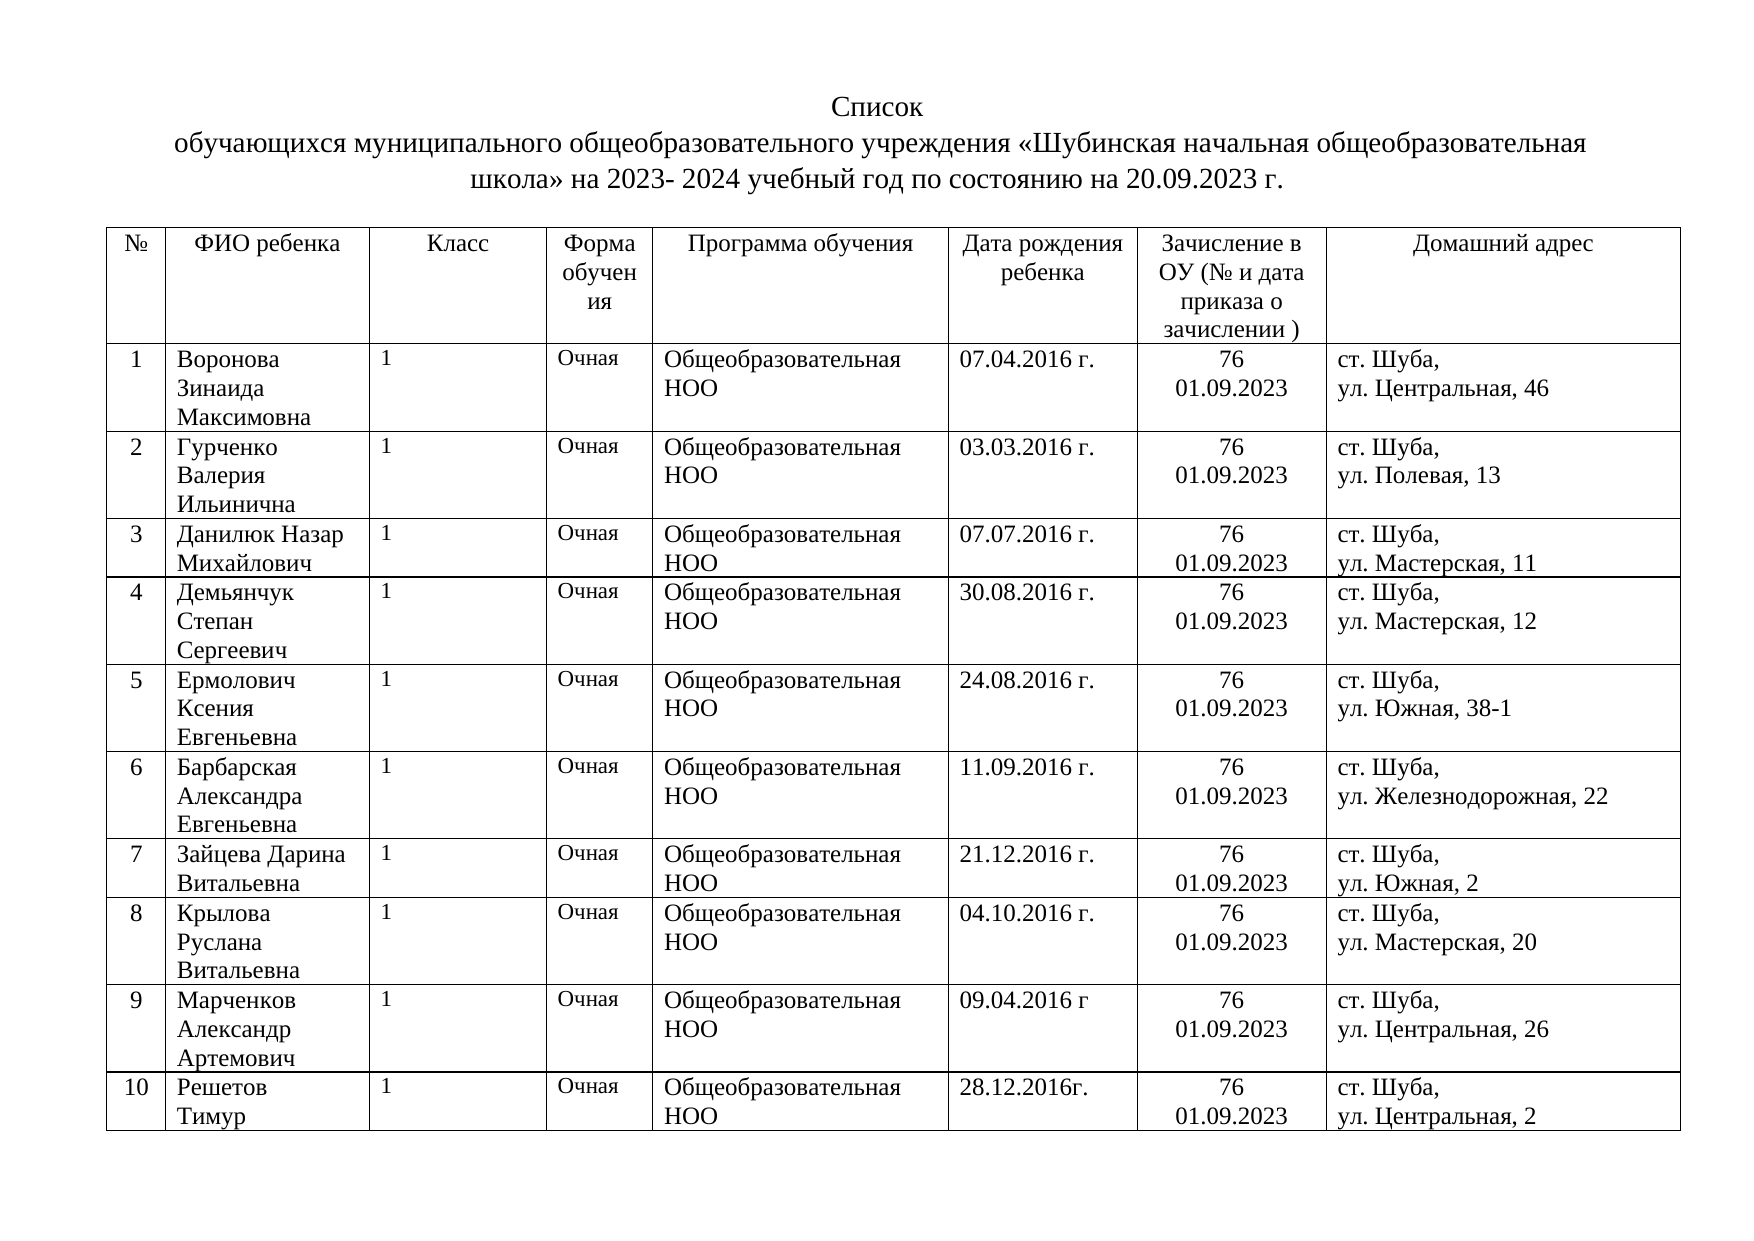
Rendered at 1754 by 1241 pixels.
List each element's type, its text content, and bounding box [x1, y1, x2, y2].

table_cell Очная [547, 578, 652, 664]
table_cell 3 [107, 519, 165, 576]
table_cell 1 [370, 578, 546, 664]
table_cell Общеобразовательная НОО [653, 432, 948, 518]
table_cell 76 01.09.2023 [1138, 432, 1326, 518]
table_cell Зайцева Дарина Витальевна [166, 839, 369, 897]
table_cell ст. Шуба, ул. Южная, 2 [1327, 839, 1680, 897]
table_cell ст. Шуба, ул. Полевая, 13 [1327, 432, 1680, 518]
table_cell Демьянчук Степан Сергеевич [166, 578, 369, 664]
table_cell 03.03.2016 г. [949, 432, 1137, 518]
table_cell Очная [547, 665, 652, 751]
table_cell Очная [547, 985, 652, 1071]
table_cell Общеобразовательная НОО [653, 985, 948, 1071]
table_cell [1327, 1073, 1680, 1130]
table_cell Очная [547, 1073, 652, 1130]
table_cell Общеобразовательная НОО [653, 665, 948, 751]
table_cell Очная [547, 432, 652, 518]
table_cell 21.12.2016 г. [949, 839, 1137, 897]
table_cell Ермолович Ксения Евгеньевна [166, 665, 369, 751]
table_cell 1 [370, 898, 546, 984]
table_cell 28.12.2016г. [949, 1073, 1137, 1130]
table_cell ст. Шуба, ул. Железнодорожная, 22 [1327, 752, 1680, 838]
table_cell Воронова Зинаида Максимовна [166, 344, 369, 431]
table_cell Очная [547, 519, 652, 576]
table_cell 76 01.09.2023 [1138, 839, 1326, 897]
table_cell ст. Шуба, ул. Мастерская, 11 [1327, 519, 1680, 576]
table_cell 76 01.09.2023 [1138, 344, 1326, 431]
table_cell Общеобразовательная НОО [653, 898, 948, 984]
table_cell Общеобразовательная НОО [653, 344, 948, 431]
table_cell 07.04.2016 г. [949, 344, 1137, 431]
table_cell 07.07.2016 г. [949, 519, 1137, 576]
table_cell 1 [370, 985, 546, 1071]
table_header Программа обучения [653, 228, 948, 343]
table_cell ст. Шуба, ул. Южная, 38-1 [1327, 665, 1680, 751]
table_cell 1 [370, 519, 546, 576]
table_cell 11.09.2016 г. [949, 752, 1137, 838]
table_cell Общеобразовательная НОО [653, 578, 948, 664]
table_cell 1 [370, 752, 546, 838]
table_cell 1 [370, 344, 546, 431]
table_cell Данилюк Назар Михайлович [166, 519, 369, 576]
table_cell 76 01.09.2023 [1138, 519, 1326, 576]
table_cell ст. Шуба, ул. Центральная, 46 [1327, 344, 1680, 431]
table_cell 8 [107, 898, 165, 984]
table_cell 76 01.09.2023 [1138, 578, 1326, 664]
table_cell Гурченко Валерия Ильинична [166, 432, 369, 518]
table_cell ст. Шуба, ул. Мастерская, 20 [1327, 898, 1680, 984]
table_cell 1 [370, 665, 546, 751]
table_header Класс [370, 228, 546, 343]
table_cell Общеобразовательная НОО [653, 752, 948, 838]
table_cell 10 [107, 1073, 165, 1130]
table_cell 24.08.2016 г. [949, 665, 1137, 751]
table_cell 1 [370, 432, 546, 518]
table_cell 1 [107, 344, 165, 431]
table_cell Очная [547, 752, 652, 838]
table_cell 7 [107, 839, 165, 897]
text Список [118, 89, 1636, 122]
table_cell 09.04.2016 г [949, 985, 1137, 1071]
table_cell Марченков Александр Артемович [166, 985, 369, 1071]
table_cell 4 [107, 578, 165, 664]
table_cell 04.10.2016 г. [949, 898, 1137, 984]
table_cell 76 01.09.2023 [1138, 898, 1326, 984]
table_cell 76 01.09.2023 [1138, 985, 1326, 1071]
table_header ФИО ребенка [166, 228, 369, 343]
table_cell ст. Шуба, ул. Мастерская, 12 [1327, 578, 1680, 664]
table_cell 1 [370, 839, 546, 897]
table_header Домашний адрес [1327, 228, 1680, 343]
table_cell 76 01.09.2023 [1138, 752, 1326, 838]
table_cell Очная [547, 839, 652, 897]
table_cell 1 [370, 1073, 546, 1130]
table_header Дата рождения ребенка [949, 228, 1137, 343]
table_cell Очная [547, 898, 652, 984]
table_cell Крылова Руслана Витальевна [166, 898, 369, 984]
table_header Форма обучения [547, 228, 652, 343]
table_cell ст. Шуба, ул. Центральная, 26 [1327, 985, 1680, 1071]
table_cell 30.08.2016 г. [949, 578, 1137, 664]
table_header № [107, 228, 165, 343]
table_cell 9 [107, 985, 165, 1071]
table_cell 76 01.09.2023 [1138, 1073, 1326, 1130]
table_cell Общеобразовательная НОО [653, 519, 948, 576]
table_cell Очная [547, 344, 652, 431]
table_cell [653, 1073, 948, 1130]
table_cell 6 [107, 752, 165, 838]
table_cell Барбарская Александра Евгеньевна [166, 752, 369, 838]
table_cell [166, 1073, 369, 1130]
text обучающихся муниципального общеобразовательного учреждения «Шубинская начальная общеобразовательная школа» на 2023- 2024 учебный год по состоянию на 20.09.2023 г. [118, 125, 1636, 194]
table_header Зачисление в ОУ (№ и дата приказа о зачислении ) [1138, 228, 1326, 343]
table_cell 5 [107, 665, 165, 751]
table_cell 2 [107, 432, 165, 518]
table_cell 76 01.09.2023 [1138, 665, 1326, 751]
table_cell Общеобразовательная НОО [653, 839, 948, 897]
